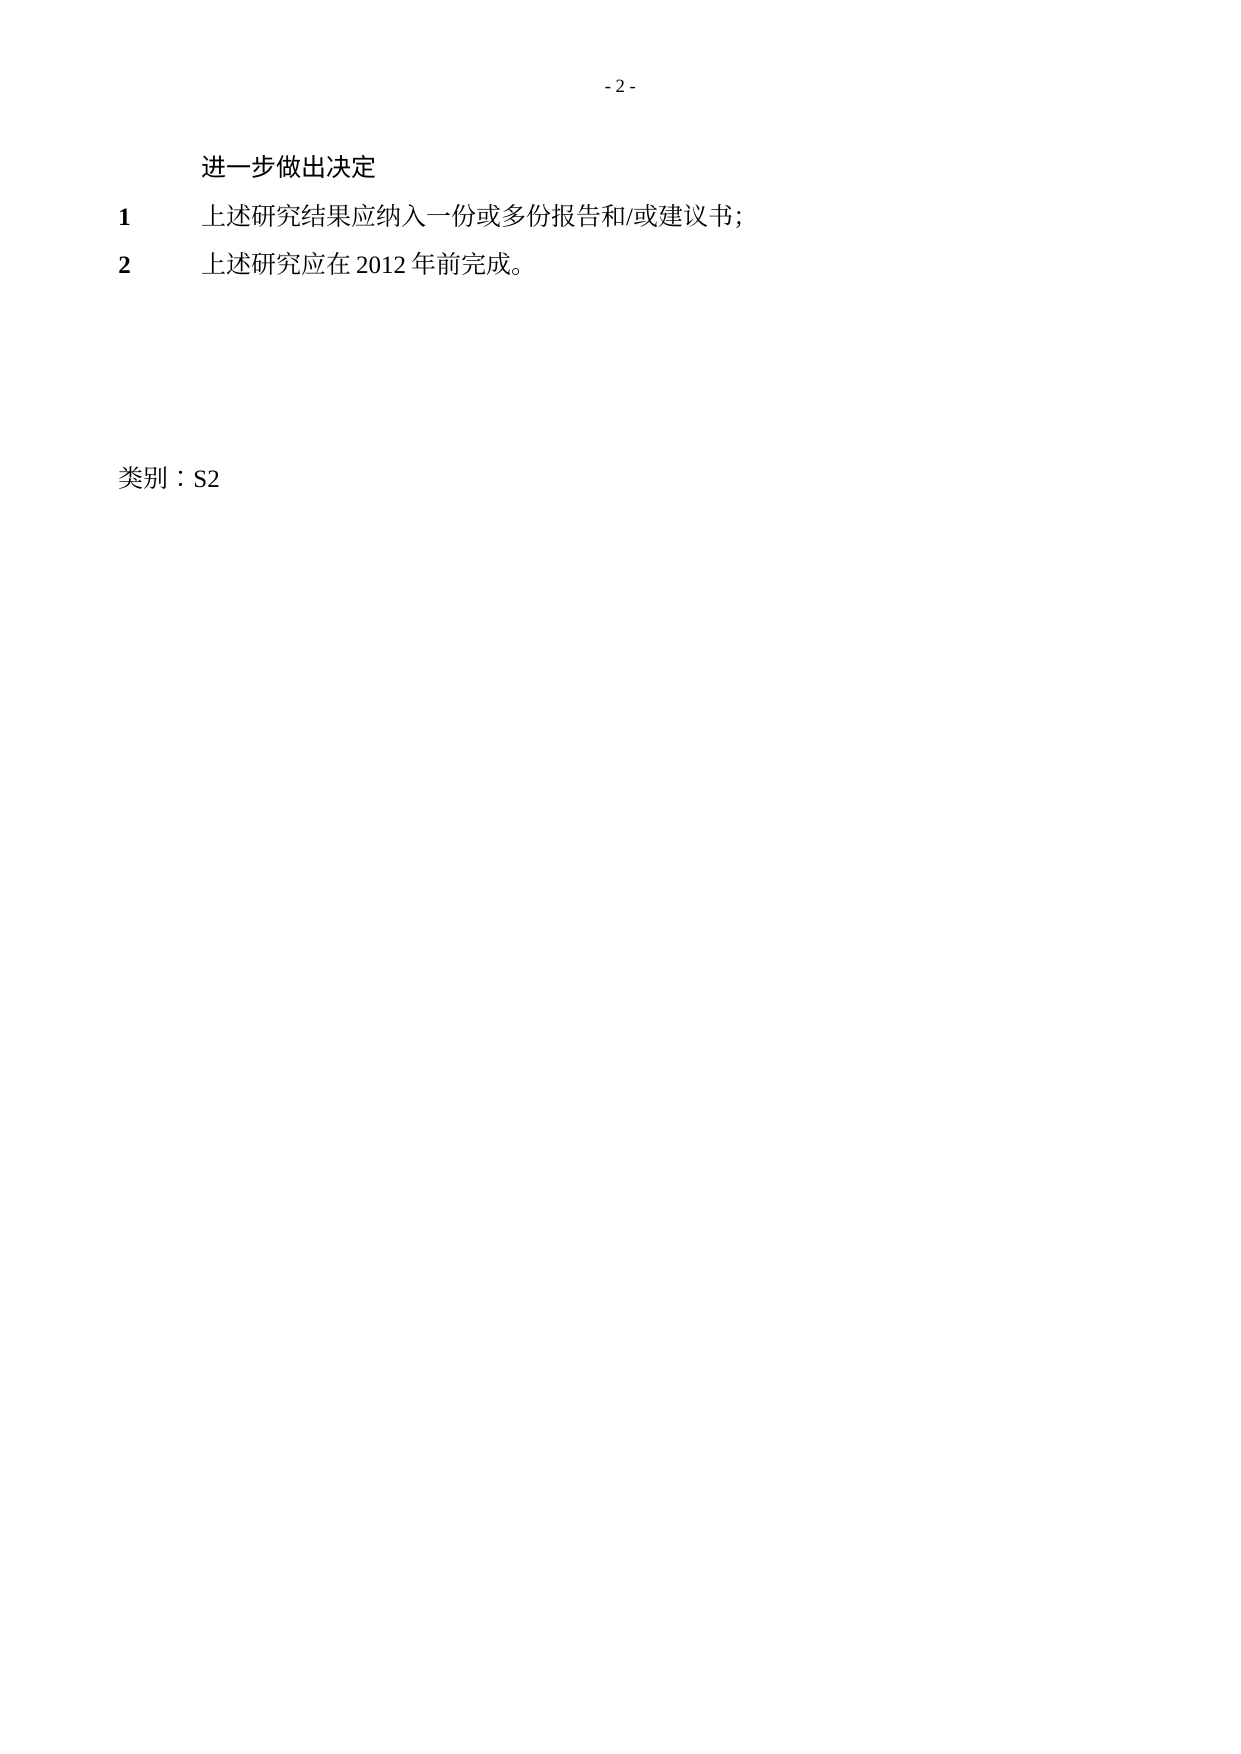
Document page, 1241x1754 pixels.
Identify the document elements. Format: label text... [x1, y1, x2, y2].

text 进一步做出决定 [201, 148, 1122, 184]
text 2 上述研究应在2012年前完成。 [118, 245, 1122, 281]
text 1 上述研究结果应纳入一份或多份报告和/或建议书； [118, 196, 1122, 232]
text 类别：S2 [118, 458, 1122, 494]
